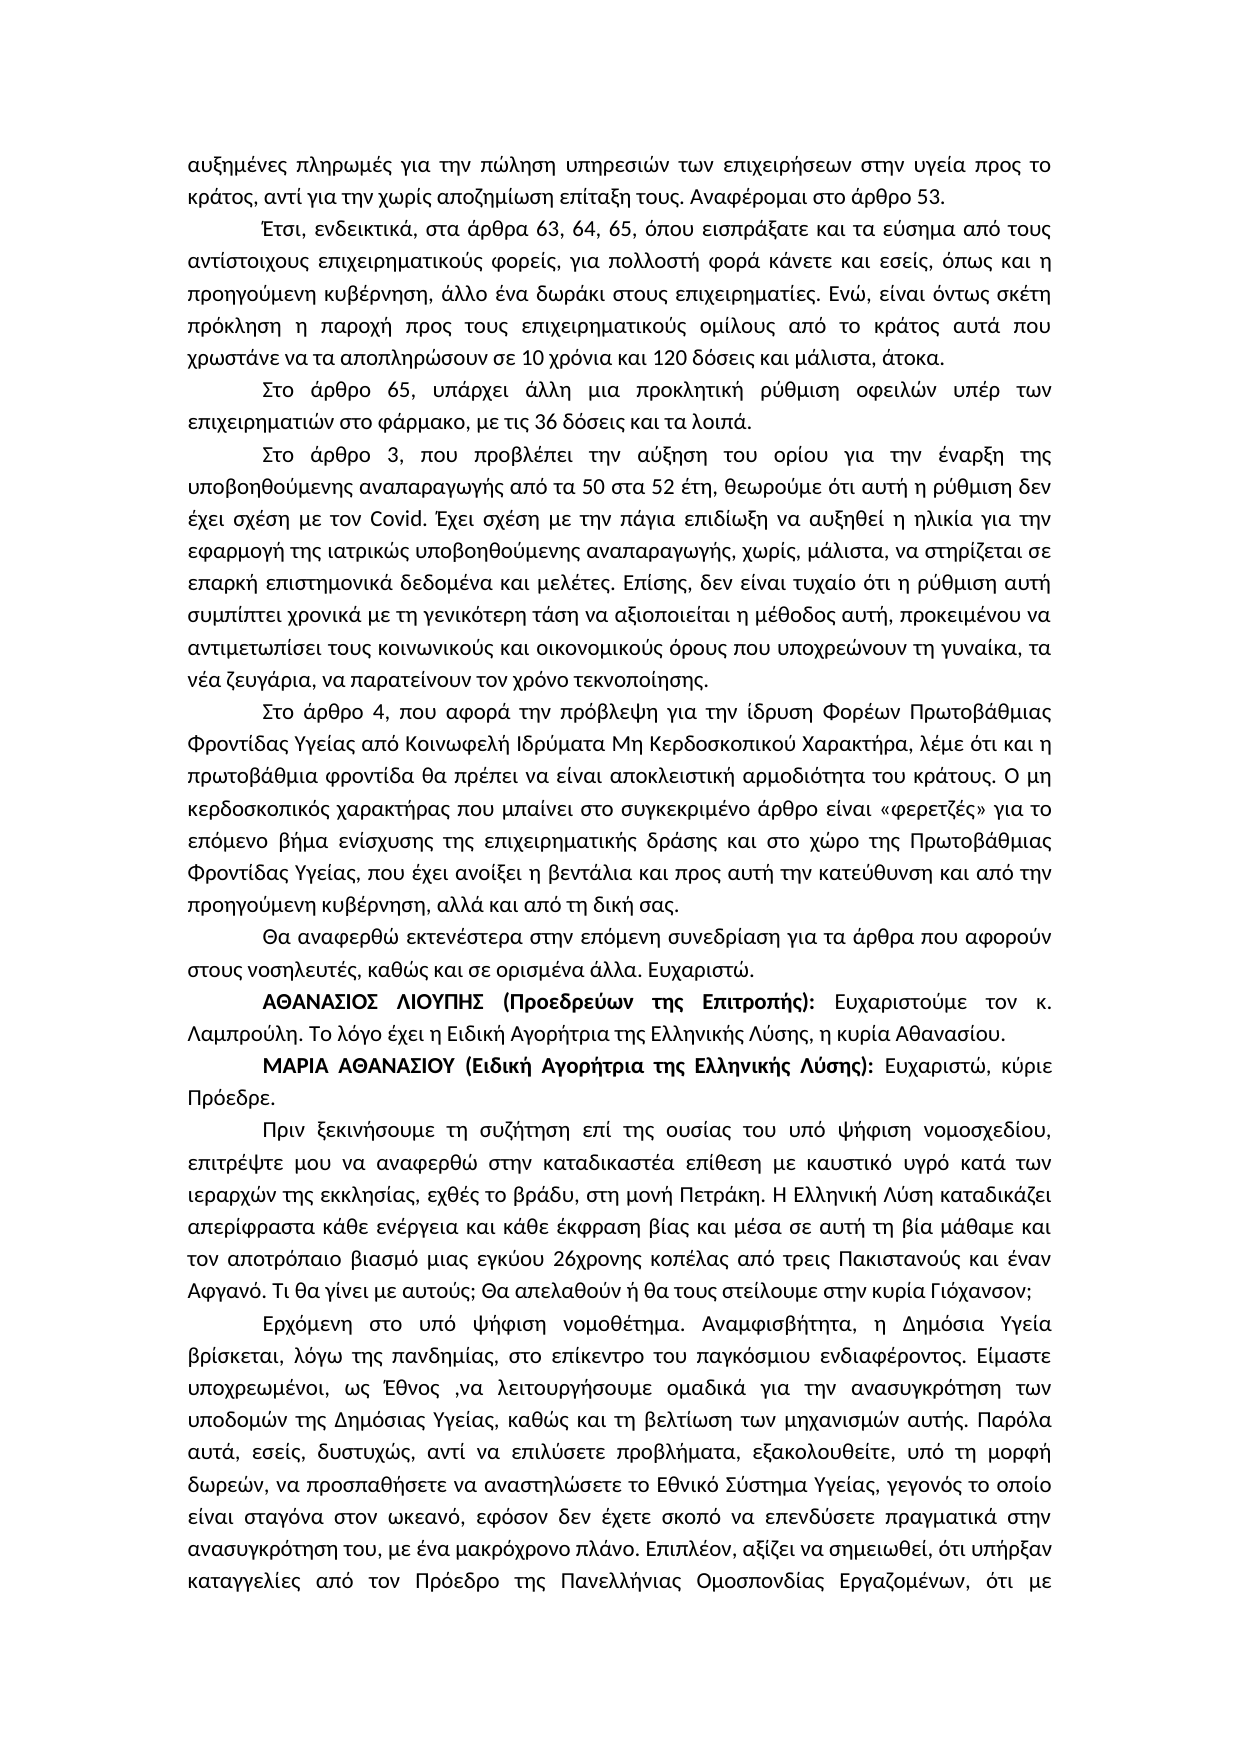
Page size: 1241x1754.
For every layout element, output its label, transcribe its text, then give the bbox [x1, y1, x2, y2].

text ΜΑΡΙΑ ΑΘΑΝΑΣΙΟΥ (Ειδική Αγορήτρια της Ελληνικής Λύσης): Ευχαριστώ, κύριε Πρόεδρε. [187, 1051, 1053, 1111]
text Θα αναφερθώ εκτενέστερα στην επόμενη συνεδρίαση για τα άρθρα που αφορούν στους νοσηλευτές, καθώς και σε ορισμένα άλλα. Ευχαριστώ. [187, 922, 1053, 983]
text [187, 150, 1053, 210]
text Στο άρθρο 65, υπάρχει άλλη μια προκλητική ρύθμιση οφειλών υπέρ των επιχειρηματιών στο φάρμακο, με τις 36 δόσεις και τα λοιπά. [187, 375, 1053, 436]
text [187, 1309, 1053, 1594]
text Πριν ξεκινήσουμε τη συζήτηση επί της ουσίας του υπό ψήφιση νομοσχεδίου, επιτρέψτε μου να αναφερθώ στην καταδικαστέα επίθεση με καυστικό υγρό κατά των ιεραρχών της εκκλησίας, εχθές το βράδυ, στη μονή Πετράκη. Η Ελληνική Λύση καταδικάζει απερίφραστα κάθε ενέργεια και κάθε έκφραση βίας και μέσα σε αυτή τη βία μάθαμε και τον αποτρόπαιο βιασμό μιας εγκύου 26χρονης κοπέλας από τρεις Πακιστανούς και έναν Αφγανό. Τι θα γίνει με αυτούς; Θα απελαθούν ή θα τους στείλουμε στην κυρία Γιόχανσον; [187, 1116, 1053, 1304]
text Έτσι, ενδεικτικά, στα άρθρα 63, 64, 65, όπου εισπράξατε και τα εύσημα από τους αντίστοιχους επιχειρηματικούς φορείς, για πολλοστή φορά κάνετε και εσείς, όπως και η προηγούμενη κυβέρνηση, άλλο ένα δωράκι στους επιχειρηματίες. Ενώ, είναι όντως σκέτη πρόκληση η παροχή προς τους επιχειρηματικούς ομίλους από το κράτος αυτά που χρωστάνε να τα αποπληρώσουν σε 10 χρόνια και 120 δόσεις και μάλιστα, άτοκα. [187, 214, 1053, 371]
text Στο άρθρο 3, που προβλέπει την αύξηση του ορίου για την έναρξη της υποβοηθούμενης αναπαραγωγής από τα 50 στα 52 έτη, θεωρούμε ότι αυτή η ρύθμιση δεν έχει σχέση με τον Covid. Έχει σχέση με την πάγια επιδίωξη να αυξηθεί η ηλικία για την εφαρμογή της ιατρικώς υποβοηθούμενης αναπαραγωγής, χωρίς, μάλιστα, να στηρίζεται σε επαρκή επιστημονικά δεδομένα και μελέτες. Επίσης, δεν είναι τυχαίο ότι η ρύθμιση αυτή συμπίπτει χρονικά με τη γενικότερη τάση να αξιοποιείται η μέθοδος αυτή, προκειμένου να αντιμετωπίσει τους κοινωνικούς και οικονομικούς όρους που υποχρεώνουν τη γυναίκα, τα νέα ζευγάρια, να παρατείνουν τον χρόνο τεκνοποίησης. [187, 440, 1053, 693]
text ΑΘΑΝΑΣΙΟΣ ΛΙΟΥΠΗΣ (Προεδρεύων της Επιτροπής): Ευχαριστούμε τον κ. Λαμπρούλη. Το λόγο έχει η Ειδική Αγορήτρια της Ελληνικής Λύσης, η κυρία Αθανασίου. [187, 987, 1053, 1047]
text Στο άρθρο 4, που αφορά την πρόβλεψη για την ίδρυση Φορέων Πρωτοβάθμιας Φροντίδας Υγείας από Κοινωφελή Ιδρύματα Μη Κερδοσκοπικού Χαρακτήρα, λέμε ότι και η πρωτοβάθμια φροντίδα θα πρέπει να είναι αποκλειστική αρμοδιότητα του κράτους. Ο μη κερδοσκοπικός χαρακτήρας που μπαίνει στο συγκεκριμένο άρθρο είναι «φερετζές» για το επόμενο βήμα ενίσχυσης της επιχειρηματικής δράσης και στο χώρο της Πρωτοβάθμιας Φροντίδας Υγείας, που έχει ανοίξει η βεντάλια και προς αυτή την κατεύθυνση και από την προηγούμενη κυβέρνηση, αλλά και από τη δική σας. [187, 697, 1053, 918]
